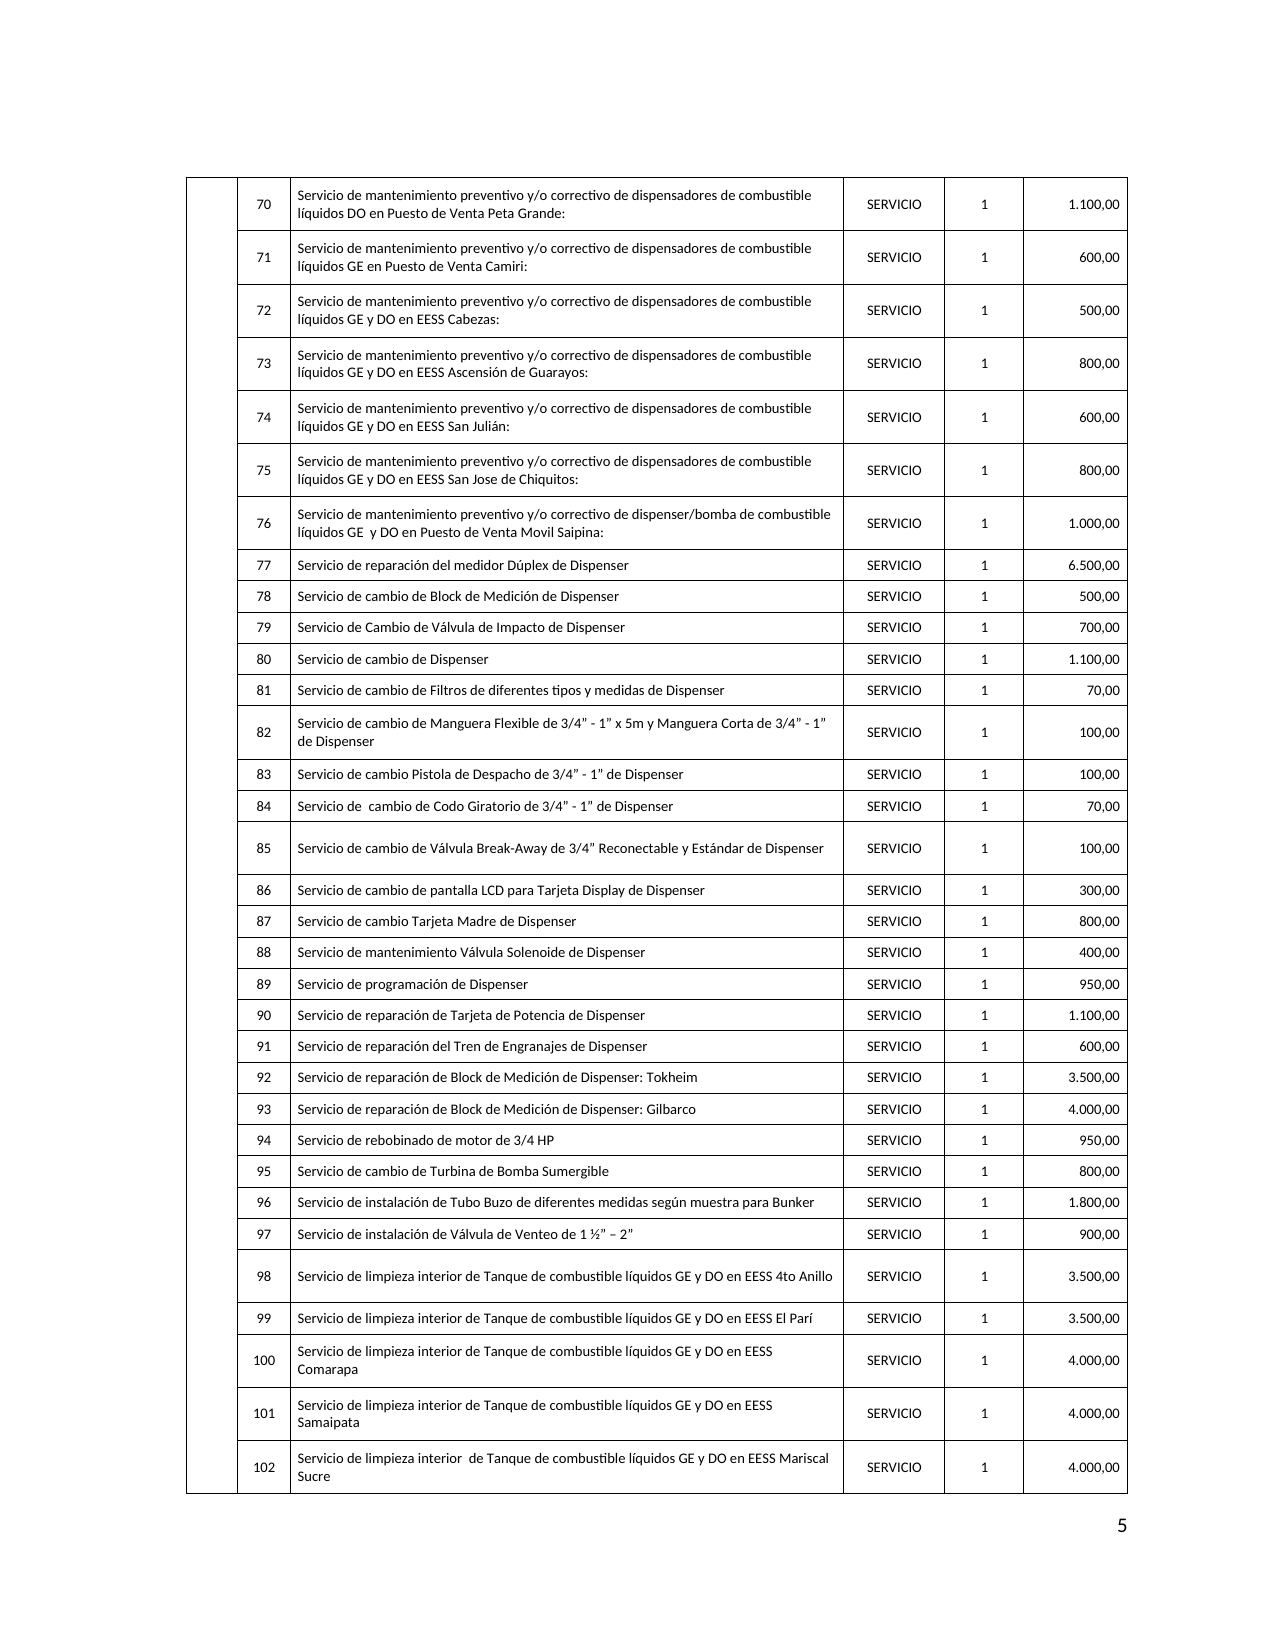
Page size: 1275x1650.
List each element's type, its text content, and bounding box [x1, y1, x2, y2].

table_cell 1 [945, 1219, 1023, 1249]
table_cell 1 [945, 338, 1023, 390]
table_cell SERVICIO [844, 1219, 944, 1249]
table_cell 73 [238, 338, 290, 390]
table_cell SERVICIO [844, 613, 944, 643]
table_cell 1 [945, 875, 1023, 905]
table_cell SERVICIO [844, 178, 944, 230]
table_cell Servicio de mantenimiento preventivo y/o correctivo de dispensadores de combustible líquidos GE en Puesto de Venta Camiri: [291, 231, 843, 283]
table_cell 95 [238, 1156, 290, 1187]
table_cell SERVICIO [844, 1031, 944, 1062]
table_cell 91 [238, 1031, 290, 1062]
table_cell 1 [945, 1188, 1023, 1218]
table_cell 4.000,00 [1024, 1388, 1127, 1440]
table_cell 1 [945, 906, 1023, 937]
table_cell 98 [238, 1250, 290, 1302]
table_cell 1 [945, 231, 1023, 283]
table_cell 72 [238, 285, 290, 337]
table_cell 102 [238, 1441, 290, 1493]
table_cell 83 [238, 760, 290, 790]
table_cell 4.000,00 [1024, 1094, 1127, 1124]
table_cell SERVICIO [844, 1094, 944, 1124]
table_cell 1 [945, 1063, 1023, 1093]
table_cell 1 [945, 1031, 1023, 1062]
table_cell SERVICIO [844, 444, 944, 496]
table_cell SERVICIO [844, 675, 944, 705]
table_cell SERVICIO [844, 285, 944, 337]
table_cell SERVICIO [844, 1000, 944, 1030]
table_cell SERVICIO [844, 1250, 944, 1302]
table_cell SERVICIO [844, 1303, 944, 1333]
table_cell 1 [945, 391, 1023, 443]
table_cell Servicio de limpieza interior de Tanque de combustible líquidos GE y DO en EESS Comarapa [291, 1335, 843, 1387]
table_cell SERVICIO [844, 822, 944, 874]
table_cell 85 [238, 822, 290, 874]
table_cell Servicio de cambio de Codo Giratorio de 3/4” - 1” de Dispenser [291, 791, 843, 821]
table_cell Servicio de cambio de Turbina de Bomba Sumergible [291, 1156, 843, 1187]
table_cell Servicio de rebobinado de motor de 3/4 HP [291, 1125, 843, 1155]
table_cell 700,00 [1024, 613, 1127, 643]
table_cell 1 [945, 1250, 1023, 1302]
table_cell Servicio de limpieza interior de Tanque de combustible líquidos GE y DO en EESS Samaipata [291, 1388, 843, 1440]
table_cell 1 [945, 178, 1023, 230]
table_cell Servicio de reparación de Block de Medición de Dispenser: Tokheim [291, 1063, 843, 1093]
table_cell 1 [945, 938, 1023, 968]
table_cell 800,00 [1024, 444, 1127, 496]
table_cell 6.500,00 [1024, 550, 1127, 580]
table_cell 600,00 [1024, 231, 1127, 283]
table_cell 1.000,00 [1024, 497, 1127, 549]
table_cell 1 [945, 675, 1023, 705]
table_cell 500,00 [1024, 285, 1127, 337]
table_cell 500,00 [1024, 581, 1127, 612]
table_cell 1.100,00 [1024, 644, 1127, 674]
table_cell Servicio de reparación del Tren de Engranajes de Dispenser [291, 1031, 843, 1062]
table_cell 1 [945, 550, 1023, 580]
table_cell 1 [945, 791, 1023, 821]
table_cell 70,00 [1024, 675, 1127, 705]
table_cell SERVICIO [844, 1441, 944, 1493]
table_cell SERVICIO [844, 1156, 944, 1187]
table_cell 1 [945, 1000, 1023, 1030]
table_cell 80 [238, 644, 290, 674]
table_cell 100 [238, 1335, 290, 1387]
table_cell Servicio de mantenimiento preventivo y/o correctivo de dispensadores de combustible líquidos DO en Puesto de Venta Peta Grande: [291, 178, 843, 230]
table_cell 1 [945, 969, 1023, 999]
table_cell Servicio de cambio de Filtros de diferentes tipos y medidas de Dispenser [291, 675, 843, 705]
table_cell 3.500,00 [1024, 1063, 1127, 1093]
table_cell 81 [238, 675, 290, 705]
table_cell SERVICIO [844, 791, 944, 821]
table_cell 74 [238, 391, 290, 443]
table_cell Servicio de programación de Dispenser [291, 969, 843, 999]
table_cell 84 [238, 791, 290, 821]
table_cell 600,00 [1024, 1031, 1127, 1062]
table_cell 86 [238, 875, 290, 905]
table_cell 800,00 [1024, 906, 1127, 937]
table_cell SERVICIO [844, 231, 944, 283]
table_cell 79 [238, 613, 290, 643]
table_cell Servicio de limpieza interior de Tanque de combustible líquidos GE y DO en EESS El Parí [291, 1303, 843, 1333]
table_cell 1 [945, 1125, 1023, 1155]
table_cell 1 [945, 706, 1023, 758]
table_cell 70 [238, 178, 290, 230]
table_cell SERVICIO [844, 906, 944, 937]
table_cell 97 [238, 1219, 290, 1249]
table_cell 96 [238, 1188, 290, 1218]
table_cell 1.100,00 [1024, 1000, 1127, 1030]
table_cell SERVICIO [844, 497, 944, 549]
table_cell 1 [945, 613, 1023, 643]
table_cell 3.500,00 [1024, 1303, 1127, 1333]
table_cell 100,00 [1024, 760, 1127, 790]
table_cell Servicio de instalación de Válvula de Venteo de 1 ½” – 2” [291, 1219, 843, 1249]
table_cell 101 [238, 1388, 290, 1440]
table_cell Servicio de reparación de Block de Medición de Dispenser: Gilbarco [291, 1094, 843, 1124]
table_cell SERVICIO [844, 1388, 944, 1440]
table_cell 76 [238, 497, 290, 549]
table_cell Servicio de cambio de Block de Medición de Dispenser [291, 581, 843, 612]
table_cell 1 [945, 285, 1023, 337]
table_cell 1 [945, 1441, 1023, 1493]
table_cell Servicio de mantenimiento preventivo y/o correctivo de dispensadores de combustible líquidos GE y DO en EESS Ascensión de Guarayos: [291, 338, 843, 390]
table_cell 1.800,00 [1024, 1188, 1127, 1218]
table_cell 93 [238, 1094, 290, 1124]
table_cell 800,00 [1024, 338, 1127, 390]
table_cell 88 [238, 938, 290, 968]
table_cell 1 [945, 1303, 1023, 1333]
table_cell 400,00 [1024, 938, 1127, 968]
table_cell 600,00 [1024, 391, 1127, 443]
table_cell SERVICIO [844, 875, 944, 905]
table_cell 77 [238, 550, 290, 580]
table_cell SERVICIO [844, 644, 944, 674]
table_cell 100,00 [1024, 822, 1127, 874]
table_cell 950,00 [1024, 1125, 1127, 1155]
table_cell 300,00 [1024, 875, 1127, 905]
table_cell Servicio de cambio de Válvula Break-Away de 3/4” Reconectable y Estándar de Dispenser [291, 822, 843, 874]
table_cell 4.000,00 [1024, 1441, 1127, 1493]
table_cell Servicio de cambio de pantalla LCD para Tarjeta Display de Dispenser [291, 875, 843, 905]
table_cell 3.500,00 [1024, 1250, 1127, 1302]
table_cell 87 [238, 906, 290, 937]
table_cell 900,00 [1024, 1219, 1127, 1249]
table_cell 70,00 [1024, 791, 1127, 821]
table_cell SERVICIO [844, 706, 944, 758]
table_cell 1 [945, 822, 1023, 874]
table_cell Servicio de mantenimiento preventivo y/o correctivo de dispensadores de combustible líquidos GE y DO en EESS San Jose de Chiquitos: [291, 444, 843, 496]
table_cell Servicio de limpieza interior de Tanque de combustible líquidos GE y DO en EESS 4to Anillo [291, 1250, 843, 1302]
table_cell SERVICIO [844, 1188, 944, 1218]
table_cell Servicio de instalación de Tubo Buzo de diferentes medidas según muestra para Bunker [291, 1188, 843, 1218]
table_cell SERVICIO [844, 969, 944, 999]
table_cell 92 [238, 1063, 290, 1093]
table_cell 1 [945, 1335, 1023, 1387]
table_cell 100,00 [1024, 706, 1127, 758]
table_cell 94 [238, 1125, 290, 1155]
table_cell 4.000,00 [1024, 1335, 1127, 1387]
table_cell Servicio de reparación del medidor Dúplex de Dispenser [291, 550, 843, 580]
table_cell 99 [238, 1303, 290, 1333]
table_cell SERVICIO [844, 1125, 944, 1155]
table_cell 1 [945, 444, 1023, 496]
table_cell Servicio de limpieza interior de Tanque de combustible líquidos GE y DO en EESS Mariscal Sucre [291, 1441, 843, 1493]
table_cell SERVICIO [844, 1335, 944, 1387]
table_cell SERVICIO [844, 391, 944, 443]
table_cell SERVICIO [844, 760, 944, 790]
table_cell 1 [945, 644, 1023, 674]
table_cell 90 [238, 1000, 290, 1030]
table_cell SERVICIO [844, 550, 944, 580]
table_cell Servicio de cambio Pistola de Despacho de 3/4” - 1” de Dispenser [291, 760, 843, 790]
table_cell 1 [945, 1094, 1023, 1124]
table_cell 950,00 [1024, 969, 1127, 999]
table_cell 1 [945, 497, 1023, 549]
table_cell 800,00 [1024, 1156, 1127, 1187]
table_cell Servicio de Cambio de Válvula de Impacto de Dispenser [291, 613, 843, 643]
table_cell 78 [238, 581, 290, 612]
table_cell SERVICIO [844, 938, 944, 968]
table_cell Servicio de reparación de Tarjeta de Potencia de Dispenser [291, 1000, 843, 1030]
table_cell 1 [945, 581, 1023, 612]
table_cell SERVICIO [844, 1063, 944, 1093]
table_cell Servicio de mantenimiento preventivo y/o correctivo de dispensadores de combustible líquidos GE y DO en EESS San Julián: [291, 391, 843, 443]
table_cell 89 [238, 969, 290, 999]
table_cell 1 [945, 1388, 1023, 1440]
table_cell Servicio de mantenimiento preventivo y/o correctivo de dispensadores de combustible líquidos GE y DO en EESS Cabezas: [291, 285, 843, 337]
table_cell 1.100,00 [1024, 178, 1127, 230]
table_cell 1 [945, 760, 1023, 790]
table_cell SERVICIO [844, 581, 944, 612]
table_cell Servicio de cambio de Manguera Flexible de 3/4” - 1” x 5m y Manguera Corta de 3/4” - 1” de Dispenser [291, 706, 843, 758]
table_cell 1 [945, 1156, 1023, 1187]
table_cell Servicio de mantenimiento preventivo y/o correctivo de dispenser/bomba de combustible líquidos GE y DO en Puesto de Venta Movil Saipina: [291, 497, 843, 549]
table_cell Servicio de mantenimiento Válvula Solenoide de Dispenser [291, 938, 843, 968]
table_cell 82 [238, 706, 290, 758]
table_cell 75 [238, 444, 290, 496]
table_cell SERVICIO [844, 338, 944, 390]
table_cell Servicio de cambio de Dispenser [291, 644, 843, 674]
table_cell Servicio de cambio Tarjeta Madre de Dispenser [291, 906, 843, 937]
table_cell 71 [238, 231, 290, 283]
